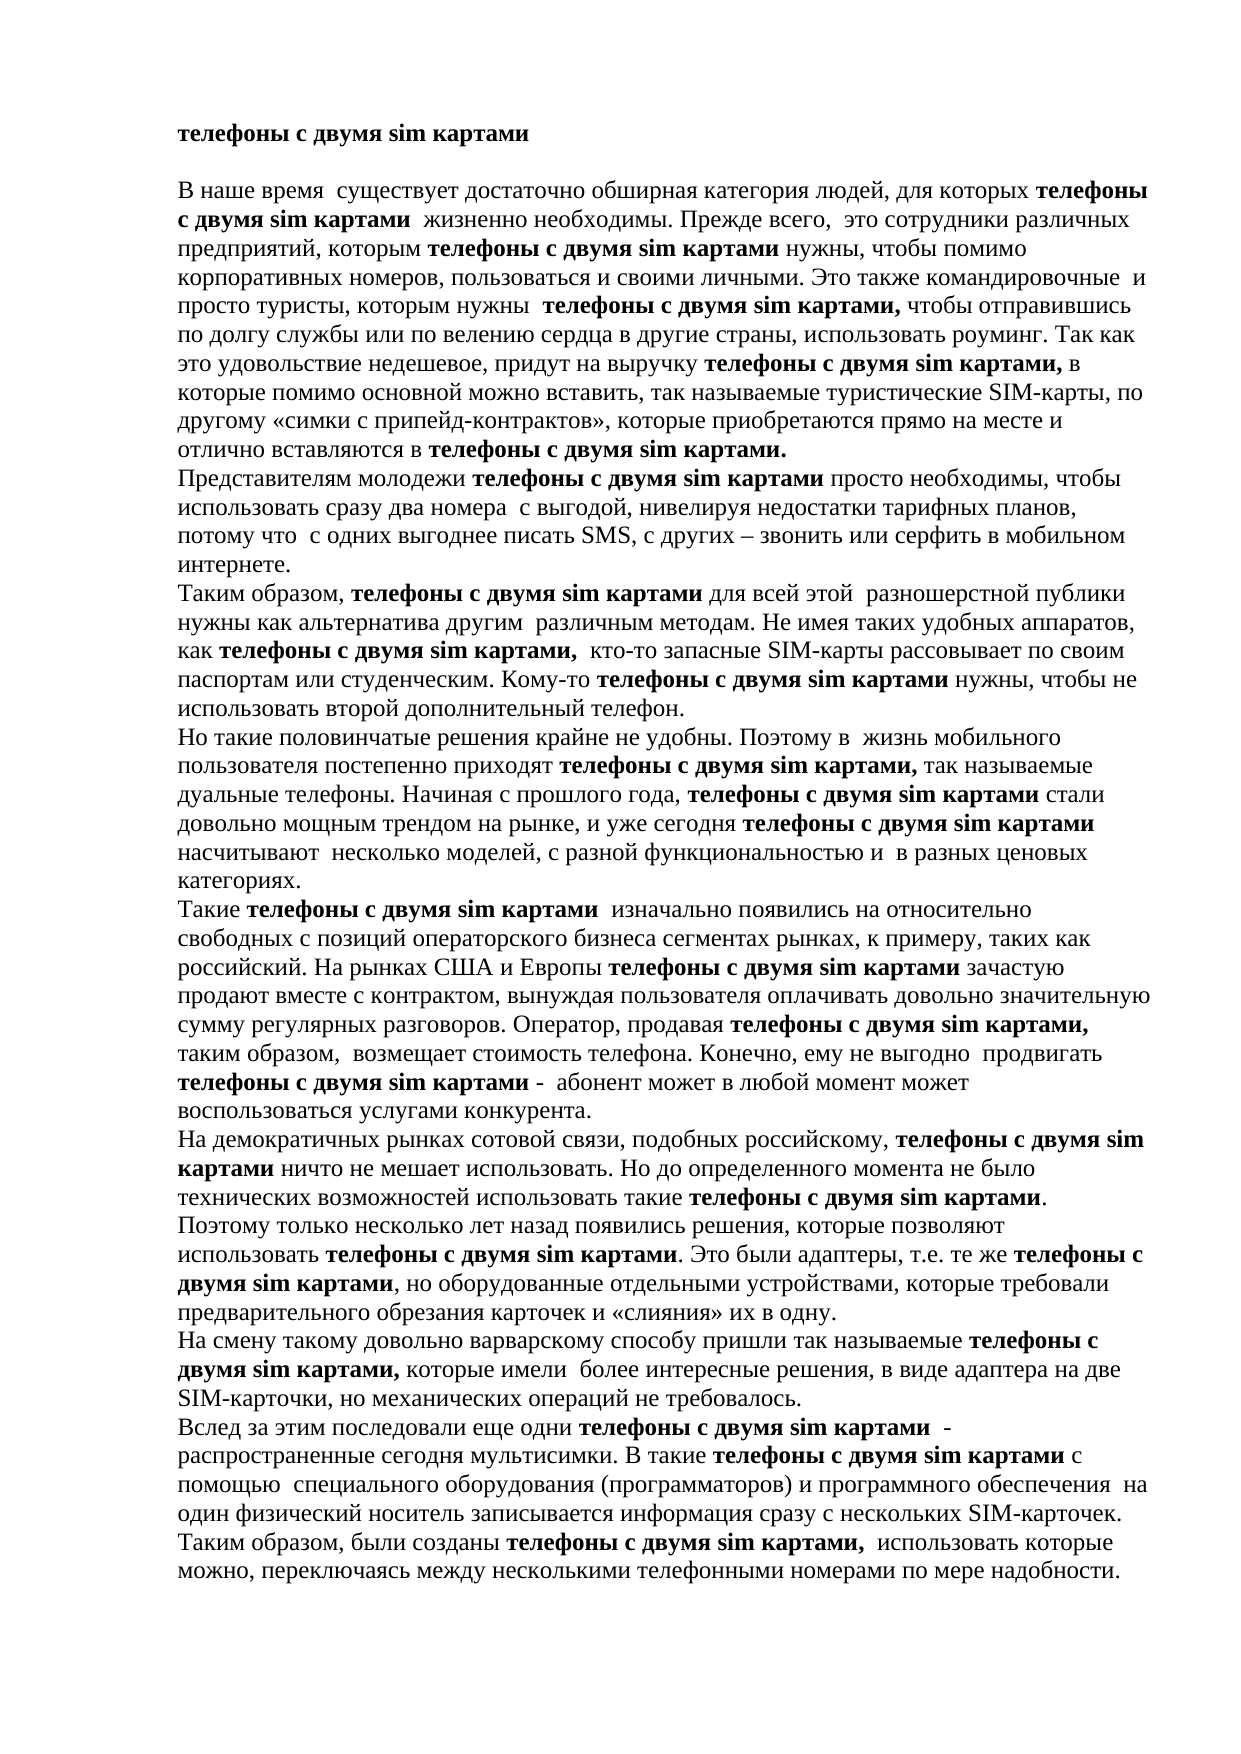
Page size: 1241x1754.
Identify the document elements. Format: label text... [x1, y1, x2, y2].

text Но такие половинчатые решения крайне не удобны. Поэтому в жизнь мобильного пользователя постепенно приходят телефоны с двумя sim картами, так называемые дуальные телефоны. Начиная с прошлого года, телефоны с двумя sim картами стали [177, 722, 1152, 808]
text телефоны с двумя sim картами [177, 118, 1152, 147]
text На смену такому довольно варварскому способу пришли так называемые телефоны с двумя sim картами, которые имели более интересные решения, в виде адаптера на две SIM-карточки, но механических операций не требовалось. [177, 1326, 1152, 1412]
text На демократичных рынках сотовой связи, подобных российскому, телефоны с двумя sim картами ничто не мешает использовать. Но до определенного момента не было технических возможностей использовать такие телефоны с двумя sim картами. [177, 1124, 1152, 1211]
text Представителям молодежи телефоны с двумя sim картами просто необходимы, чтобы использовать сразу два номера с выгодой, нивелируя недостатки тарифных планов, потому что с одних выгоднее писать SMS, с других – звонить или серфить в мобильном интернете. [177, 463, 1152, 578]
text насчитывают несколько моделей, с разной функциональностью и в разных ценовых категориях. [177, 837, 1152, 894]
text довольно мощным трендом на рынке, и уже сегодня телефоны с двумя sim картами [177, 808, 1152, 837]
text Таким образом, телефоны с двумя sim картами для всей этой разношерстной публики нужны как альтернатива другим различным методам. Не имея таких удобных аппаратов, как телефоны с двумя sim картами, кто-то запасные SIM-карты рассовывает по своим паспортам или студенческим. Кому-то телефоны с двумя sim картами нужны, чтобы не использовать второй дополнительный телефон. [177, 578, 1152, 722]
text Поэтому только несколько лет назад появились решения, которые позволяют использовать телефоны с двумя sim картами. Это были адаптеры, т.е. те же телефоны с двумя sim картами, но оборудованные отдельными устройствами, которые требовали предварительного обрезания карточек и «слияния» их в одну. [177, 1211, 1152, 1326]
text В наше время существует достаточно обширная категория людей, для которых телефоны с двумя sim картами жизненно необходимы. Прежде всего, это сотрудники различных предприятий, которым телефоны с двумя sim картами нужны, чтобы помимо корпоративных номеров, пользоваться и своими личными. Это также командировочные и просто туристы, которым нужны телефоны с двумя sim картами, чтобы отправившись по долгу службы или по велению сердца в другие страны, использовать роуминг. Так как это удовольствие недешевое, придут на выручку телефоны с двумя sim картами, в которые помимо основной можно вставить, так называемые туристические SIM-карты, по другому «симки с припейд-контрактов», которые приобретаются прямо на месте и отлично вставляются в телефоны с двумя sim картами. [177, 176, 1152, 463]
text Вслед за этим последовали еще одни телефоны с двумя sim картами - распространенные сегодня мультисимки. В такие телефоны с двумя sim картами с помощью специального оборудования (программаторов) и программного обеспечения на один физический носитель записывается информация сразу с нескольких SIM-карточек. Таким образом, были созданы телефоны с двумя sim картами, использовать которые можно, переключаясь между несколькими телефонными номерами по мере надобности. [177, 1412, 1152, 1584]
text Такие телефоны с двумя sim картами изначально появились на относительно свободных с позиций операторского бизнеса сегментах рынках, к примеру, таких как российский. На рынках США и Европы телефоны с двумя sim картами зачастую продают вместе с контрактом, вынуждая пользователя оплачивать довольно значительную сумму регулярных разговоров. Оператор, продавая телефоны с двумя sim картами, таким образом, возмещает стоимость телефона. Конечно, ему не выгодно продвигать телефоны с двумя sim картами - абонент может в любой момент может воспользоваться услугами конкурента. [177, 894, 1152, 1124]
